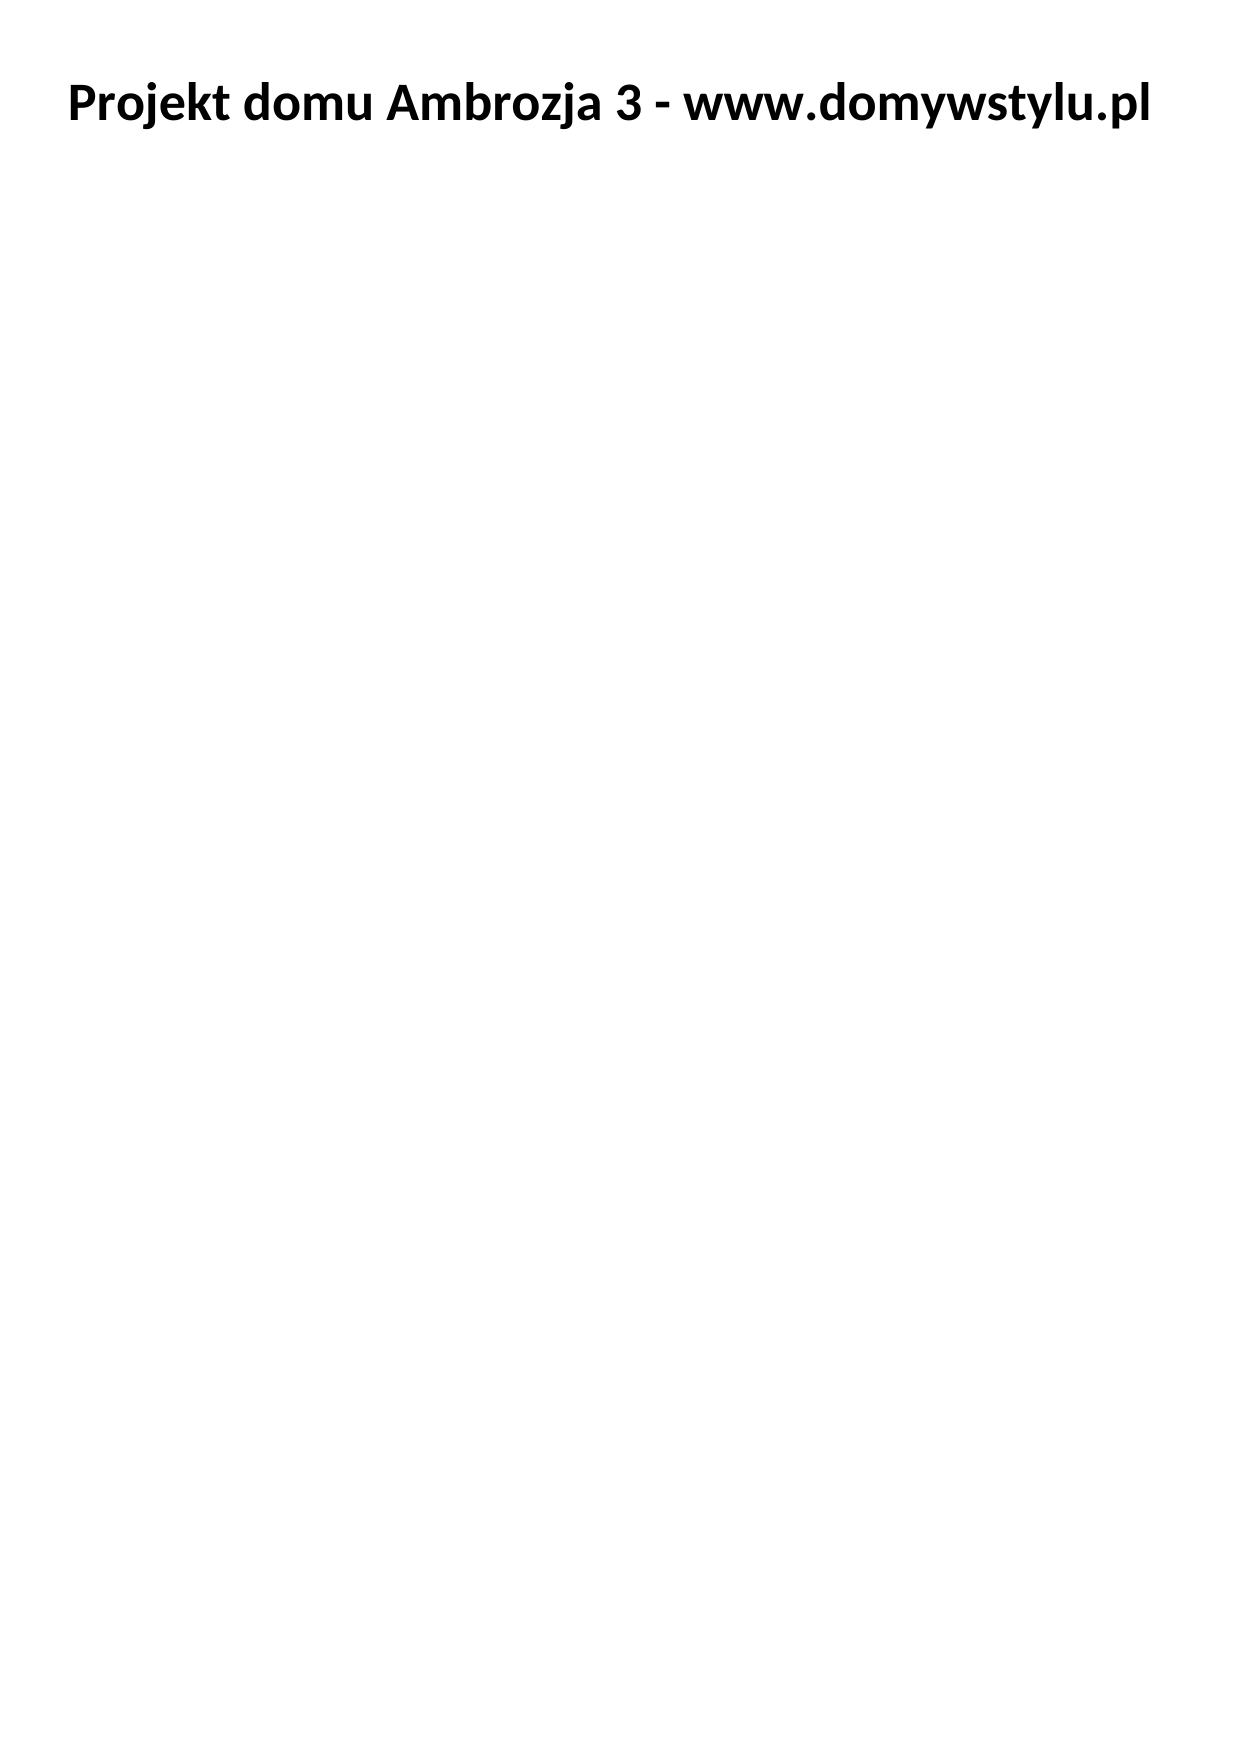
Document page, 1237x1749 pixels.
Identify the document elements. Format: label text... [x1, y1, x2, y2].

text Projekt domu Ambrozja 3 - www.domywstylu.pl [68, 68, 1169, 134]
